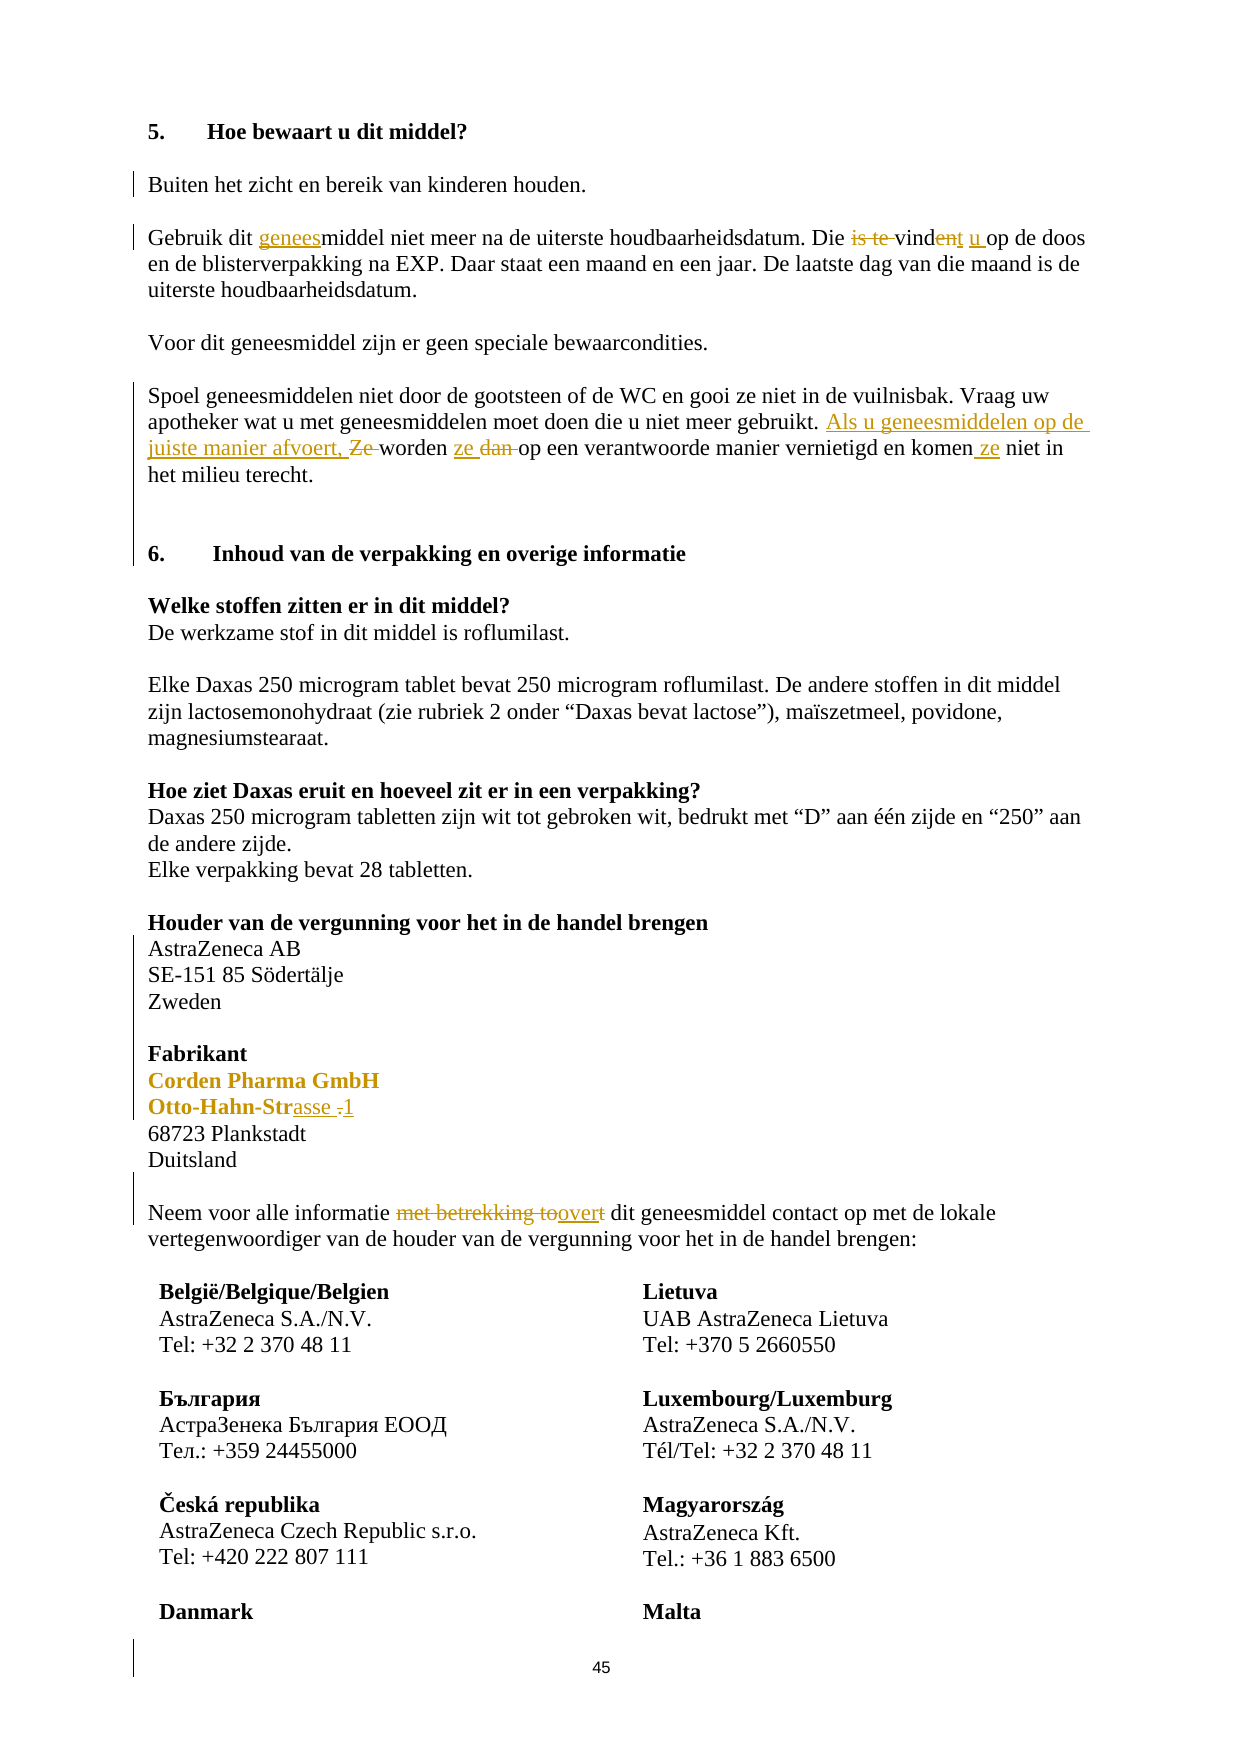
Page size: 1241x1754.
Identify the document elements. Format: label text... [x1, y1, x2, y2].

table_cell Luxembourg/Luxemburg AstraZeneca S.A./N.V. Tél/Tel: +32 2 370 48 11 [631, 1385, 1119, 1491]
text Welke stoffen zitten er in dit middel? [148, 592, 1092, 619]
text 6. Inhoud van de verpakking en overige informatie [148, 540, 1093, 566]
text Neem voor alle informatie dit geneesmiddel contact op met de lokale vertegenwoordiger van de houder van de vergunning voor het in de handel brengen: [148, 1199, 1092, 1251]
text Hoe ziet Daxas eruit en hoeveel zit er in een verpakking? [148, 777, 1092, 803]
text Spoel geneesmiddelen niet door de gootsteen of de WC en gooi ze niet in de vuilnisbak. Vraag uw apotheker wat u met geneesmiddelen moet doen die u niet meer gebruikt. worden op een verantwoorde manier vernietigd en komen niet in het milieu terecht. [148, 382, 1095, 487]
text Duitsland [148, 1146, 1092, 1172]
text Otto-Hahn-Str [148, 1093, 1092, 1119]
text Zweden [148, 988, 1095, 1014]
text Corden Pharma GmbH [148, 1067, 1092, 1093]
table_cell България АстраЗенека България ЕООД Тел.: +359 24455000 [148, 1385, 631, 1491]
text 68723 Plankstadt [148, 1119, 1092, 1146]
text Elke verpakking bevat 28 tabletten. [148, 856, 1092, 882]
text Houder van de vergunning voor het in de handel brengen [148, 909, 1092, 935]
text Fabrikant [148, 1041, 1092, 1067]
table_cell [631, 1598, 1119, 1625]
text 5. Hoe bewaart u dit middel? [148, 118, 1093, 144]
text Voor dit geneesmiddel zijn er geen speciale bewaarcondities. [148, 329, 1092, 355]
text Gebruik dit middel niet meer na de uiterste houdbaarheidsdatum. Die vind op de doos en de blisterverpakking na EXP. Daar staat een maand en een jaar. De laatste dag van die maand is de uiterste houdbaarheidsdatum. [148, 223, 1092, 303]
text Elke Daxas 250 microgram tablet bevat 250 microgram roflumilast. De andere stoffen in dit middel zijn lactosemonohydraat (zie rubriek 2 onder “Daxas bevat lactose”), maïszetmeel, povidone, magnesiumstearaat. [148, 672, 1092, 751]
table_header Lietuva UAB AstraZeneca Lietuva Tel: +370 5 2660550 [631, 1279, 1119, 1384]
text De werkzame stof in dit middel is roflumilast. [148, 619, 1092, 645]
text Daxas 250 microgram tabletten zijn wit tot gebroken wit, bedrukt met “D” aan één zijde en “250” aan de andere zijde. [148, 803, 1092, 856]
text Buiten het zicht en bereik van kinderen houden. [148, 171, 1095, 197]
text AstraZeneca AB [148, 935, 1095, 961]
text SE-151 85 Södertälje [148, 961, 1095, 988]
table_cell Česká republika AstraZeneca Czech Republic s.r.o. Tel: +420 222 807 111 [148, 1491, 631, 1598]
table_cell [148, 1598, 631, 1625]
table_header België/Belgique/Belgien AstraZeneca S.A./N.V. Tel: +32 2 370 48 11 [148, 1279, 631, 1384]
table_cell Magyarország AstraZeneca Kft. Tel.: +36 1 883 6500 [631, 1491, 1119, 1598]
